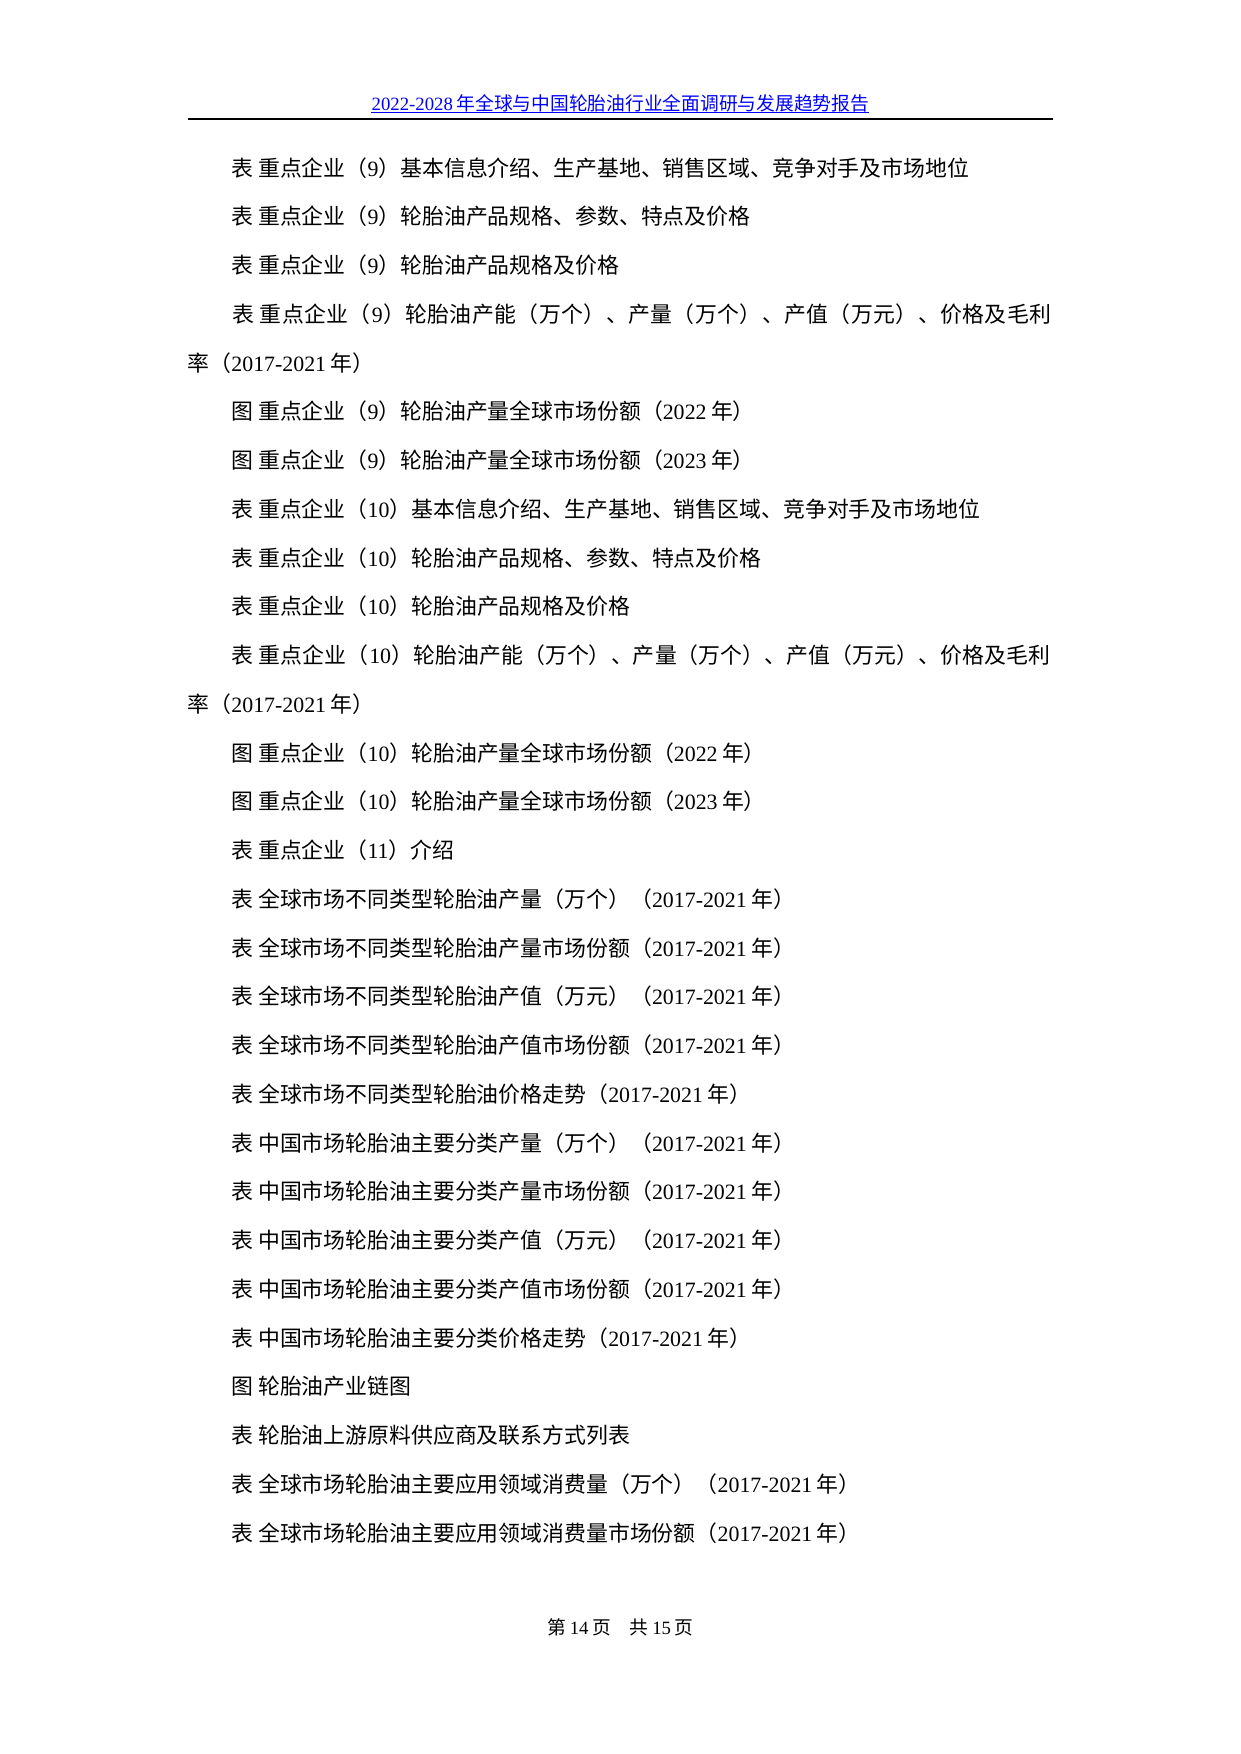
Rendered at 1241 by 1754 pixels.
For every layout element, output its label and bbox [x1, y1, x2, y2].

text [187, 150, 1053, 1548]
